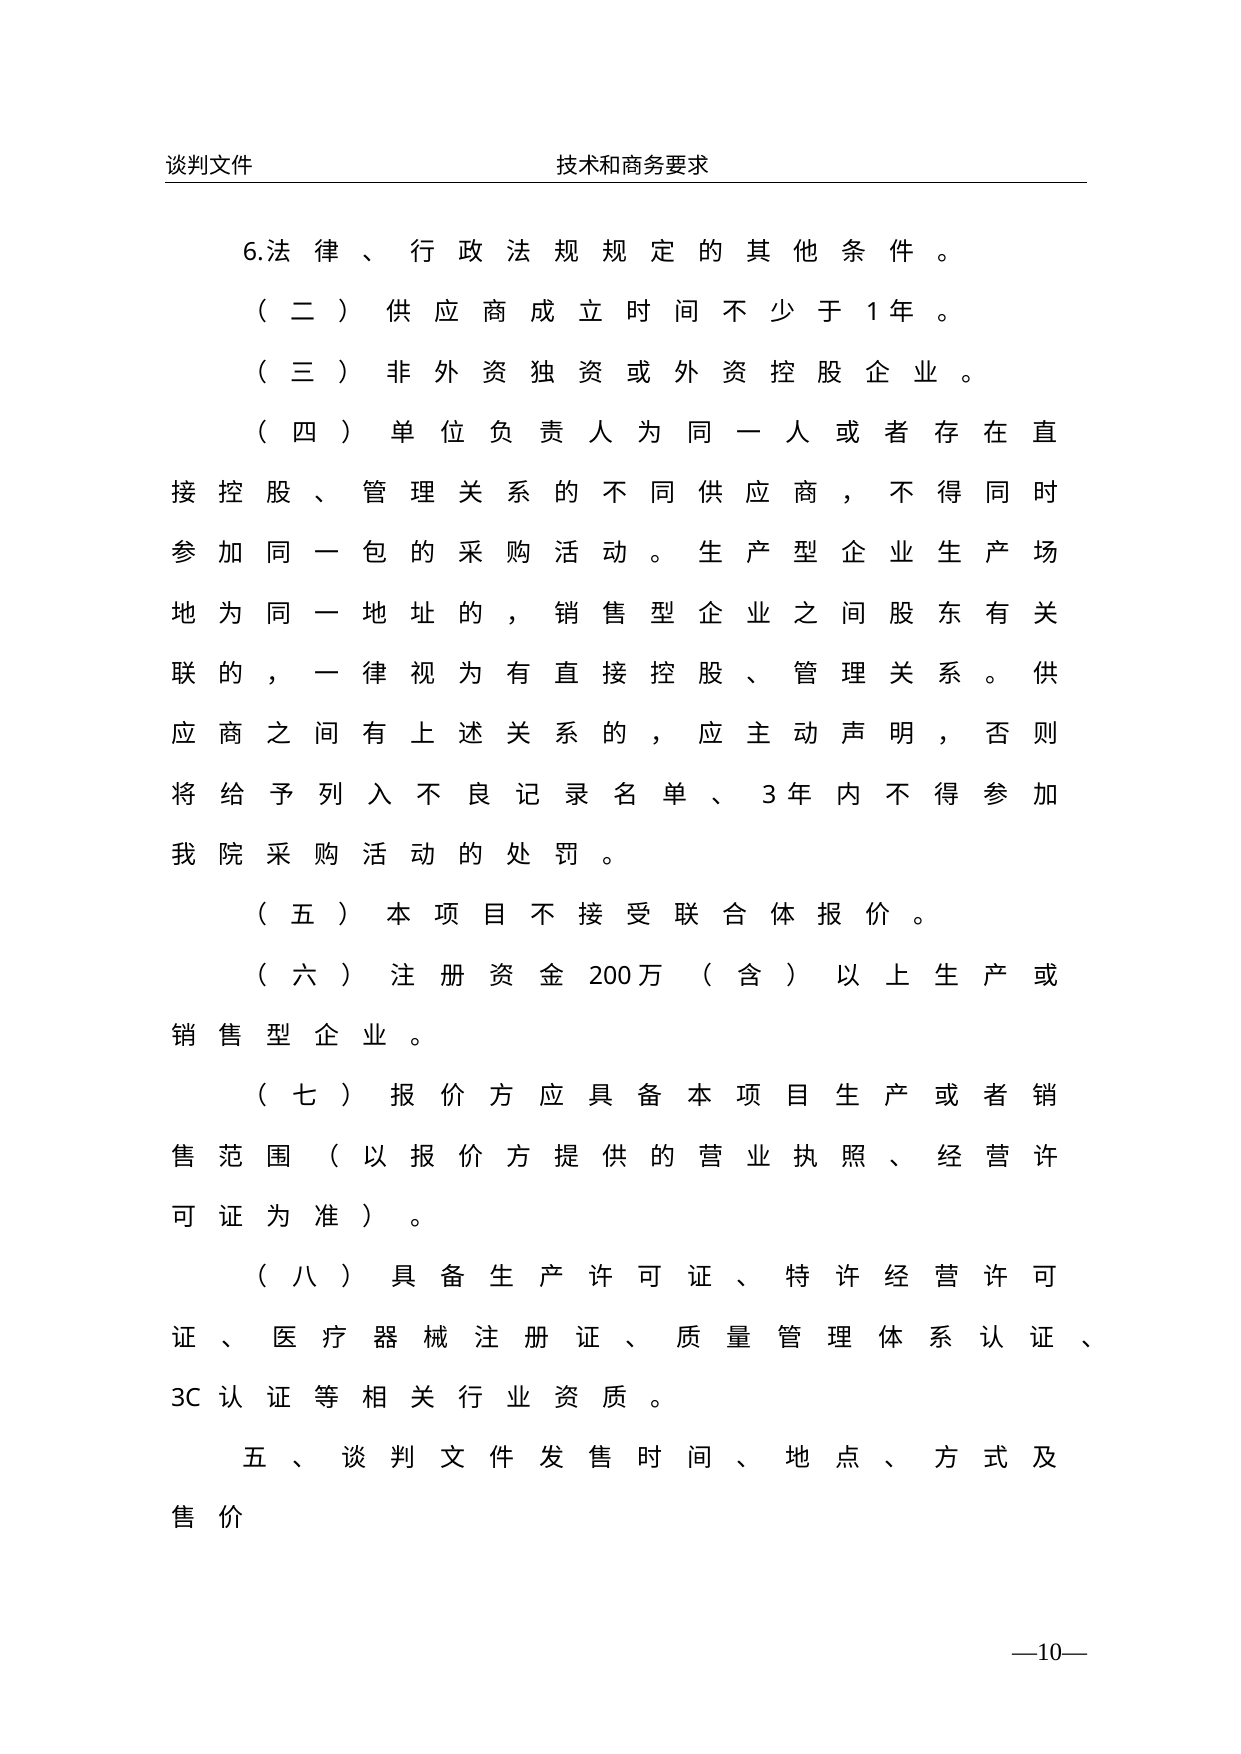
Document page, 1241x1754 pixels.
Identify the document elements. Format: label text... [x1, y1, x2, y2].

text （七）报价方应具备本项目生产或者销售范围（以报价方提供的营业执照、经营许可证为准）。 [171, 1064, 1081, 1245]
text （五）本项目不接受联合体报价。 [171, 883, 1081, 943]
text 五、谈判文件发售时间、地点、方式及售价 [171, 1426, 1081, 1546]
text （四）单位负责人为同一人或者存在直接控股、管理关系的不同供应商，不得同时参加同一包的采购活动。生产型企业生产场地为同一地址的，销售型企业之间股东有关联的，一律视为有直接控股、管理关系。供应商之间有上述关系的，应主动声明，否则将给予列入不良记录名单、3年内不得参加我院采购活动的处罚。 [171, 400, 1081, 883]
text （三）非外资独资或外资控股企业。 [171, 340, 1081, 400]
text 6.法律、行政法规规定的其他条件。 [171, 219, 1081, 280]
text （二）供应商成立时间不少于1年。 [171, 280, 1081, 340]
text （八）具备生产许可证、特许经营许可证、医疗器械注册证、质量管理体系认证、3C认证等相关行业资质。 [171, 1245, 1081, 1426]
text （六）注册资金200万（含）以上生产或销售型企业。 [171, 943, 1081, 1064]
